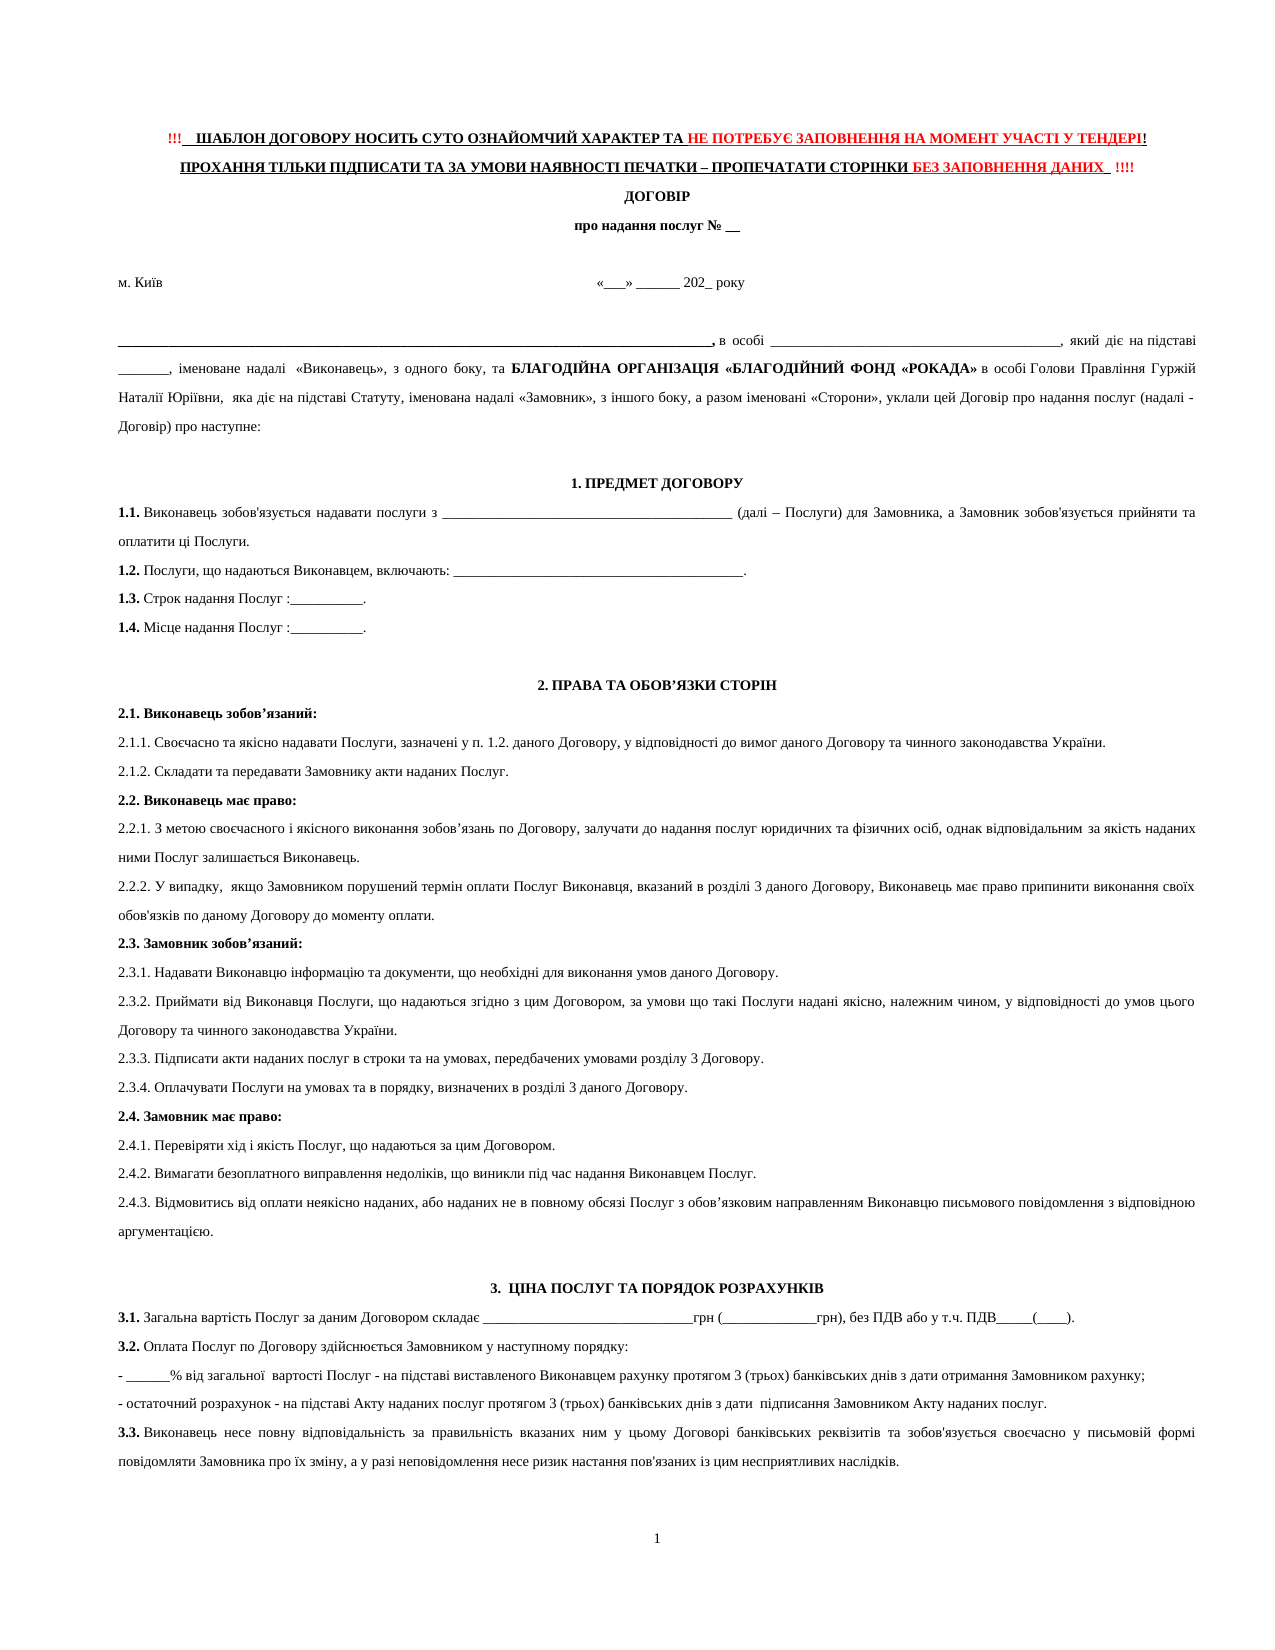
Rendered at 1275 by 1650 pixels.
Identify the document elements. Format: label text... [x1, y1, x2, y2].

text 2.2.2. У випадку, якщо Замовником порушений термін оплати Послуг Виконавця, вказаний в розділі 3 даного Договору, Виконавець має право припинити виконання своїх обов'язків по даному Договору до моменту оплати. [118, 866, 1196, 923]
text __________________________________________________________________________________, в особі ________________________________________, який діє на підставі _______, іменоване надалі «Виконавець», з одного боку, та БЛАГОДІЙНА ОРГАНІЗАЦІЯ «БЛАГОДІЙНИЙ ФОНД «РОКАДА» в особі Голови Правління Гуржій Наталії Юріївни, яка діє на підставі Статуту, іменована надалі «Замовник», з іншого боку, а разом іменовані «Сторони», уклали цей Договір про надання послуг (надалі - Договір) про наступне: [118, 319, 1196, 434]
text - ______% від загальної вартості Послуг - на підставі виставленого Виконавцем рахунку протягом 3 (трьох) банківських днів з дати отримання Замовником рахунку; [118, 1354, 1196, 1383]
text ПРОХАННЯ ТІЛЬКИ ПІДПИСАТИ ТА ЗА УМОВИ НАЯВНОСТІ ПЕЧАТКИ – ПРОПЕЧАТАТИ СТОРІНКИ БЕЗ ЗАПОВНЕННЯ ДАНИХ !!!! [118, 147, 1196, 176]
text 2.3.2. Приймати від Виконавця Послуги, що надаються згідно з цим Договором, за умови що такі Послуги надані якісно, належним чином, у відповідності до умов цього Договору та чинного законодавства України. [118, 981, 1196, 1038]
text 2.3.4. Оплачувати Послуги на умовах та в порядку, визначених в розділі 3 даного Договору. [118, 1067, 1196, 1096]
text 2.2.1. З метою своєчасного і якісного виконання зобов’язань по Договору, залучати до надання послуг юридичних та фізичних осіб, однак відповідальним за якість наданих ними Послуг залишається Виконавець. [118, 808, 1196, 866]
text 2.3. Замовник зобов’язаний: [118, 923, 1196, 952]
text про надання послуг № __ [118, 204, 1196, 233]
text 2.4.1. Перевіряти хід і якість Послуг, що надаються за цим Договором. [118, 1124, 1196, 1153]
text 2.2. Виконавець має право: [118, 779, 1196, 808]
text 1.2. Послуги, що надаються Виконавцем, включають: ________________________________________. [118, 549, 1196, 578]
text - остаточний розрахунок - на підставі Акту наданих послуг протягом 3 (трьох) банківських днів з дати підписання Замовником Акту наданих послуг. [118, 1383, 1196, 1412]
text !!! ШАБЛОН ДОГОВОРУ НОСИТЬ СУТО ОЗНАЙОМЧИЙ ХАРАКТЕР ТА НЕ ПОТРЕБУЄ ЗАПОВНЕННЯ НА МОМЕНТ УЧАСТІ У ТЕНДЕРІ! [118, 118, 1196, 147]
text 3.2. Оплата Послуг по Договору здійснюється Замовником у наступному порядку: [118, 1326, 1196, 1354]
text 2.4.2. Вимагати безоплатного виправлення недоліків, що виникли під час надання Виконавцем Послуг. [118, 1153, 1196, 1182]
text 2. ПРАВА ТА ОБОВ’ЯЗКИ СТОРІН [118, 664, 1196, 693]
text 2.1.2. Складати та передавати Замовнику акти наданих Послуг. [118, 751, 1196, 779]
text 2.4. Замовник має право: [118, 1096, 1196, 1124]
text 1.1. Виконавець зобов'язується надавати послуги з ________________________________________ (далі – Послуги) для Замовника, а Замовник зобов'язується прийняти та оплатити ці Послуги. [118, 492, 1196, 549]
text м. Київ «___» ______ 202_ року [118, 262, 1196, 291]
text 2.4.3. Відмовитись від оплати неякісно наданих, або наданих не в повному обсязі Послуг з обов’язковим направленням Виконавцю письмового повідомлення з відповідною аргументацією. [118, 1182, 1196, 1239]
text 1.4. Місце надання Послуг :__________. [118, 607, 1196, 636]
text 3.3. Виконавець несе повну відповідальність за правильність вказаних ним у цьому Договорі банківських реквізитів та зобов'язується своєчасно у письмовій формі повідомляти Замовника про їх зміну, а у разі неповідомлення несе ризик настання пов'язаних із цим несприятливих наслідків. [118, 1412, 1196, 1469]
text ДОГОВІР [118, 176, 1196, 204]
text 2.3.3. Підписати акти наданих послуг в строки та на умовах, передбачених умовами розділу 3 Договору. [118, 1038, 1196, 1067]
text 1.3. Строк надання Послуг :__________. [118, 578, 1196, 607]
text 3. ЦІНА ПОСЛУГ ТА ПОРЯДОК РОЗРАХУНКІВ [118, 1268, 1196, 1297]
text 1. ПРЕДМЕТ ДОГОВОРУ [118, 463, 1196, 492]
text 3.1. Загальна вартість Послуг за даним Договором складає _____________________________грн (_____________грн), без ПДВ або у т.ч. ПДВ_____(____). [118, 1297, 1196, 1326]
text 2.3.1. Надавати Виконавцю інформацію та документи, що необхідні для виконання умов даного Договору. [118, 952, 1196, 981]
text 2.1.1. Своєчасно та якісно надавати Послуги, зазначені у п. 1.2. даного Договору, у відповідності до вимог даного Договору та чинного законодавства України. [118, 722, 1196, 751]
text 2.1. Виконавець зобов’язаний: [118, 693, 1196, 722]
